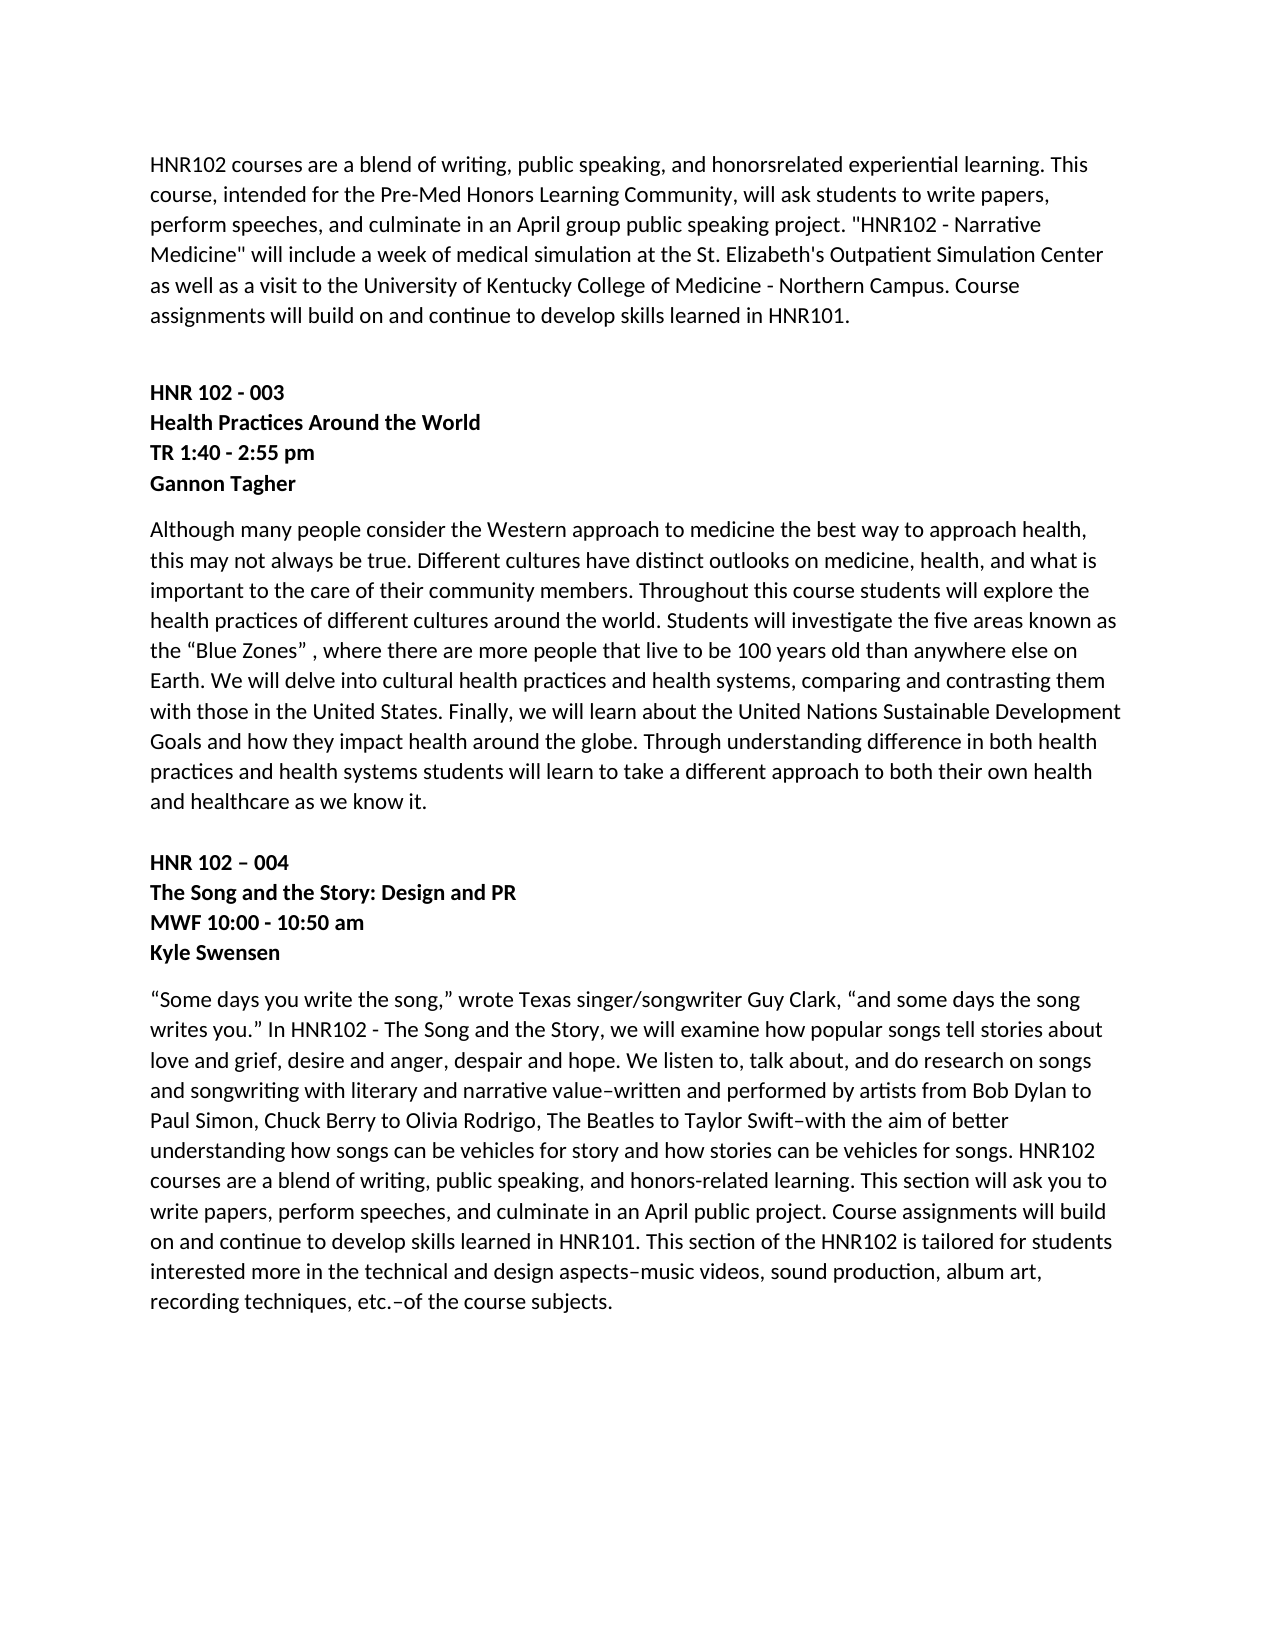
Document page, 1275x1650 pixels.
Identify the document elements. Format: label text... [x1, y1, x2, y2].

text Although many people consider the Western approach to medicine the best way to approach health, this may not always be true. Different cultures have distinct outlooks on medicine, health, and what is important to the care of their community members. Throughout this course students will explore the health practices of different cultures around the world. Students will investigate the five areas known as the “Blue Zones” , where there are more people that live to be 100 years old than anywhere else on Earth. We will delve into cultural health practices and health systems, comparing and contrasting them with those in the United States. Finally, we will learn about the United Nations Sustainable Development Goals and how they impact health around the globe. Through understanding difference in both health practices and health systems students will learn to take a different approach to both their own health and healthcare as we know it. [150, 516, 1125, 816]
text HNR 102 – 004 [150, 848, 1125, 876]
text “Some days you write the song,” wrote Texas singer/songwriter Guy Clark, “and some days the song writes you.” In HNR102 - The Song and the Story, we will examine how popular songs tell stories about love and grief, desire and anger, despair and hope. We listen to, talk about, and do research on songs and songwriting with literary and narrative value–written and performed by artists from Bob Dylan to Paul Simon, Chuck Berry to Olivia Rodrigo, The Beatles to Taylor Swift–with the aim of better understanding how songs can be vehicles for story and how stories can be vehicles for songs. HNR102 courses are a blend of writing, public speaking, and honors-related learning. This section will ask you to write papers, perform speeches, and culminate in an April public project. Course assignments will build on and continue to develop skills learned in HNR101. This section of the HNR102 is tailored for students interested more in the technical and design aspects–music videos, sound production, album art, recording techniques, etc.–of the course subjects. [150, 985, 1125, 1316]
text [150, 150, 1125, 329]
text Gannon Tagher [150, 469, 1125, 497]
text HNR 102 - 003 [150, 378, 1125, 406]
text MWF 10:00 - 10:50 am [150, 908, 1125, 936]
text Health Practices Around the World [150, 408, 1125, 436]
text The Song and the Story: Design and PR [150, 878, 1125, 906]
text TR 1:40 - 2:55 pm [150, 438, 1125, 467]
text Kyle Swensen [150, 938, 1125, 967]
